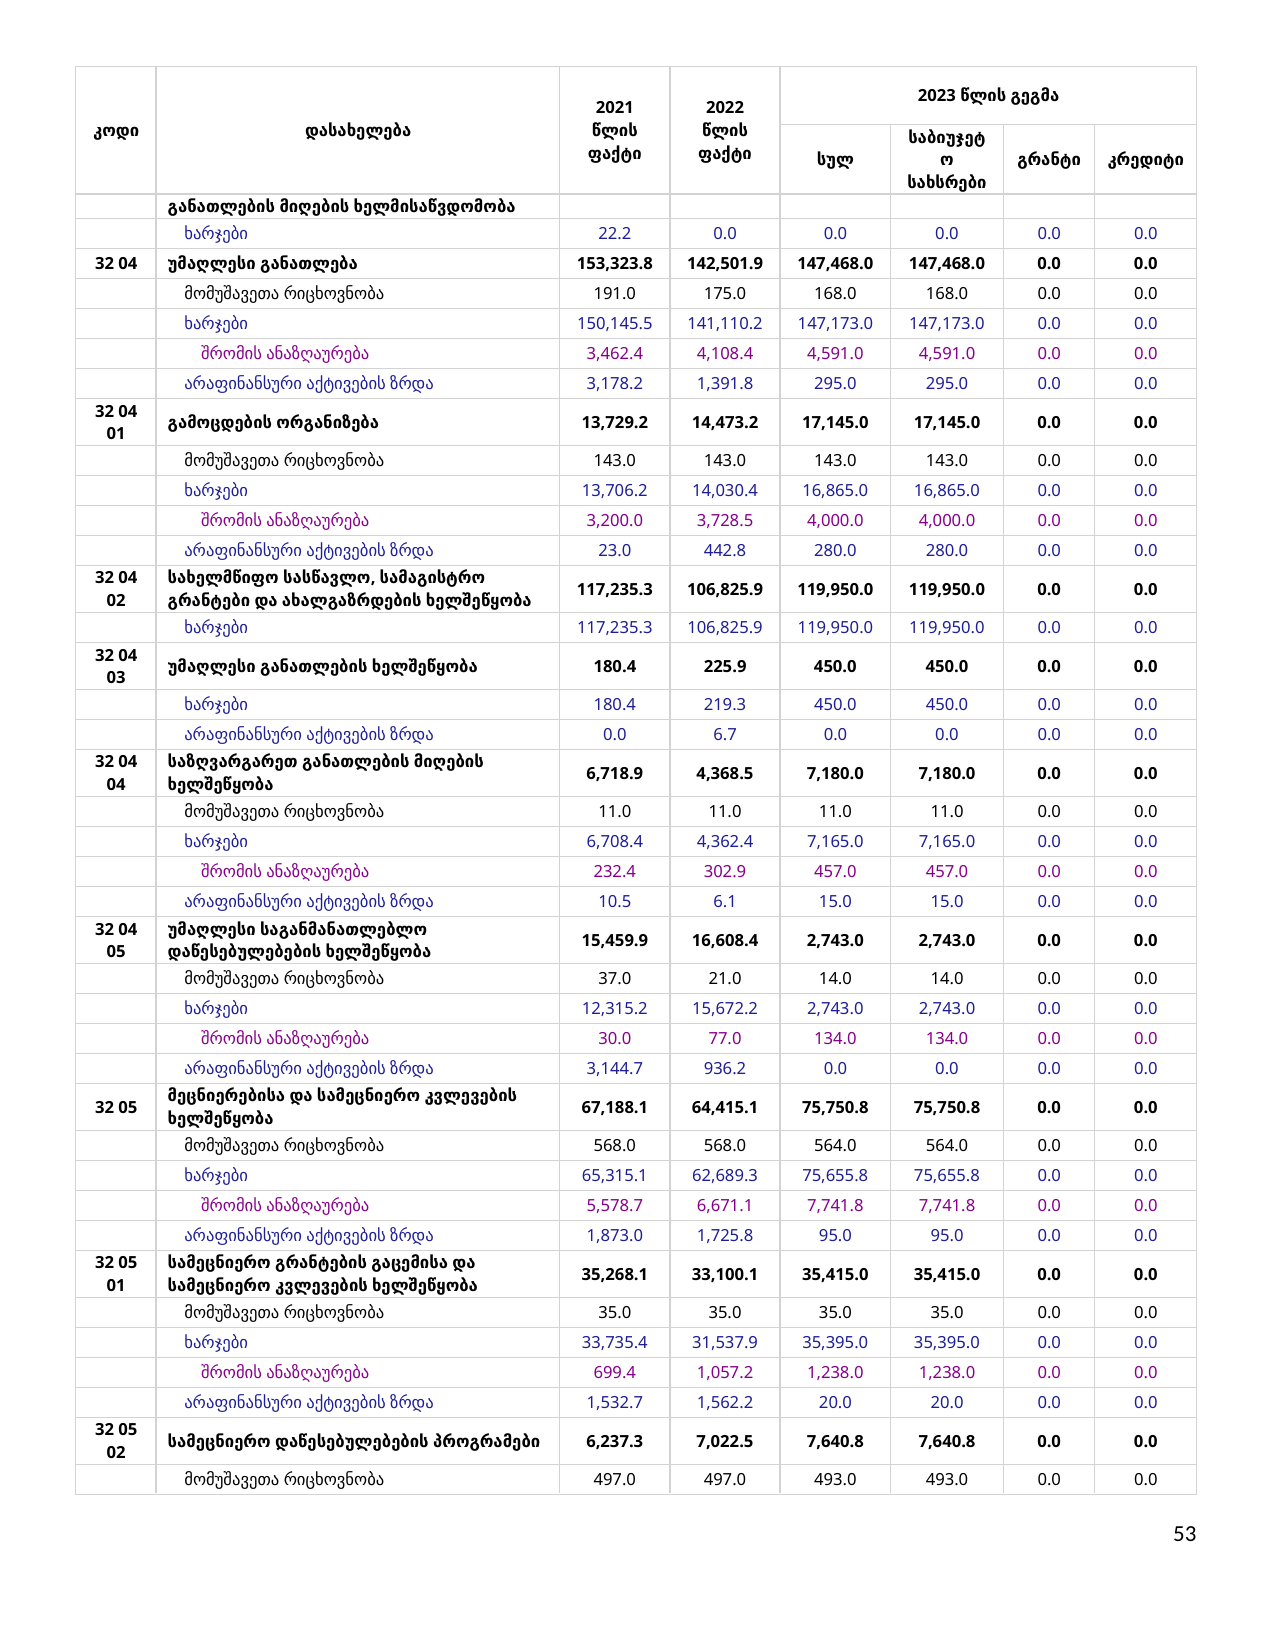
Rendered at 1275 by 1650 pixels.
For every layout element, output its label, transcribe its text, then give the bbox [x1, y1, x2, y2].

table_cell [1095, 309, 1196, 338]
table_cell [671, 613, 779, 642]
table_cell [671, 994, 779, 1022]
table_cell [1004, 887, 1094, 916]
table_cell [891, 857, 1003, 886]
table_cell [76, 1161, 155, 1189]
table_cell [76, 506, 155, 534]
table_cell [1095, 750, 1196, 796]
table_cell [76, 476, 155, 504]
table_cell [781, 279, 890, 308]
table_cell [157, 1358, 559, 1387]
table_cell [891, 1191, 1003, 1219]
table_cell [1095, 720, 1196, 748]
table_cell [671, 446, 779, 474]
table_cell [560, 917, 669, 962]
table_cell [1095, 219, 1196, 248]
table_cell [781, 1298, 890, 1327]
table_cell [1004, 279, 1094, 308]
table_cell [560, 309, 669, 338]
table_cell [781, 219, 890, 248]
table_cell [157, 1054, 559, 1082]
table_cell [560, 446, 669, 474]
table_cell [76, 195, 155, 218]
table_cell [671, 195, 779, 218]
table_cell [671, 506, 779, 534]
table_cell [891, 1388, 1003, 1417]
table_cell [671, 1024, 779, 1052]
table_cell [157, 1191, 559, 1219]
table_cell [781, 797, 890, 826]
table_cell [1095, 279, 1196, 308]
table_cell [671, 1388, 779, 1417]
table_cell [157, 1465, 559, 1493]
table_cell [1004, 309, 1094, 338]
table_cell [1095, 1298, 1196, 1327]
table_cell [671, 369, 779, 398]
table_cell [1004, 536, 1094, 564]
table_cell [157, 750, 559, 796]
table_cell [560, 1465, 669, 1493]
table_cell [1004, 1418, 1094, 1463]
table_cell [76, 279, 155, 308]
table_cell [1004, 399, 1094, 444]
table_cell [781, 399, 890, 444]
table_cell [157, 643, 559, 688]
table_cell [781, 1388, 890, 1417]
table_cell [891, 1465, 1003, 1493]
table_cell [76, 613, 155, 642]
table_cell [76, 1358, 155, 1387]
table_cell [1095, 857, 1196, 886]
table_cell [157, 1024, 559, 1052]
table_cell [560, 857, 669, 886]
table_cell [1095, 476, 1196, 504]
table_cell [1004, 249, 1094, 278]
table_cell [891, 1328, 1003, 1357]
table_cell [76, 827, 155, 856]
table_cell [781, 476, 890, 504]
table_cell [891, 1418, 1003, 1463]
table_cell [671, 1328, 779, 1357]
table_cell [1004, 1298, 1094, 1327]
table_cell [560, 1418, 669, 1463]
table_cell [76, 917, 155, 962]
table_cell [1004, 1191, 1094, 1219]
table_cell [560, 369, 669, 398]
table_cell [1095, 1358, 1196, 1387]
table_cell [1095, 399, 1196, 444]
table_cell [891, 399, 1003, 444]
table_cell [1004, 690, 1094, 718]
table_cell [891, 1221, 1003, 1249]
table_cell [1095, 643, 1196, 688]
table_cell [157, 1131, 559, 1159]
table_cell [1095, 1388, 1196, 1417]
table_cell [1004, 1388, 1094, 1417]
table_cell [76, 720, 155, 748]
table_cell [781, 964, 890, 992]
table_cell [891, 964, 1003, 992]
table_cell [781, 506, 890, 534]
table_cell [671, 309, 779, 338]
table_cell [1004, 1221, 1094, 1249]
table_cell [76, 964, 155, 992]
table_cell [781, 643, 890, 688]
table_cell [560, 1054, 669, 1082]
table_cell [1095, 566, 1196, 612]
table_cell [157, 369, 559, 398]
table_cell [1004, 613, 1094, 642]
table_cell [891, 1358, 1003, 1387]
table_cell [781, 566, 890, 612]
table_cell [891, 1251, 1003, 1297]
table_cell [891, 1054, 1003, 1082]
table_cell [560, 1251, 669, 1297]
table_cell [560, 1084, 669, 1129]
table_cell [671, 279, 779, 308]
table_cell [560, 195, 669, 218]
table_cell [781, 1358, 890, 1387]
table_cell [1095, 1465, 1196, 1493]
table_header 2022 წლის ფაქტი [671, 67, 779, 193]
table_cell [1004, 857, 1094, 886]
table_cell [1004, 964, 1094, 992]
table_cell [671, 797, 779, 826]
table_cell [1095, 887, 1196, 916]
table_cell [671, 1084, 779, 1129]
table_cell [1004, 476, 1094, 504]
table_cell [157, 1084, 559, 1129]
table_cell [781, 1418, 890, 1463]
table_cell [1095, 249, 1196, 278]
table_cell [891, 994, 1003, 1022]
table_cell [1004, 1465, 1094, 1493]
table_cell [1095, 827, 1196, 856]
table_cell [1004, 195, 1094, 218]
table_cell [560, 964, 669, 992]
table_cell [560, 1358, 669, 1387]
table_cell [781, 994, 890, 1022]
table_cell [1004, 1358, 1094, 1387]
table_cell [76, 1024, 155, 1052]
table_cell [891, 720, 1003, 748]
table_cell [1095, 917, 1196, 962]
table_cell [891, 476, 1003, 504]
table_header კოდი [76, 67, 155, 193]
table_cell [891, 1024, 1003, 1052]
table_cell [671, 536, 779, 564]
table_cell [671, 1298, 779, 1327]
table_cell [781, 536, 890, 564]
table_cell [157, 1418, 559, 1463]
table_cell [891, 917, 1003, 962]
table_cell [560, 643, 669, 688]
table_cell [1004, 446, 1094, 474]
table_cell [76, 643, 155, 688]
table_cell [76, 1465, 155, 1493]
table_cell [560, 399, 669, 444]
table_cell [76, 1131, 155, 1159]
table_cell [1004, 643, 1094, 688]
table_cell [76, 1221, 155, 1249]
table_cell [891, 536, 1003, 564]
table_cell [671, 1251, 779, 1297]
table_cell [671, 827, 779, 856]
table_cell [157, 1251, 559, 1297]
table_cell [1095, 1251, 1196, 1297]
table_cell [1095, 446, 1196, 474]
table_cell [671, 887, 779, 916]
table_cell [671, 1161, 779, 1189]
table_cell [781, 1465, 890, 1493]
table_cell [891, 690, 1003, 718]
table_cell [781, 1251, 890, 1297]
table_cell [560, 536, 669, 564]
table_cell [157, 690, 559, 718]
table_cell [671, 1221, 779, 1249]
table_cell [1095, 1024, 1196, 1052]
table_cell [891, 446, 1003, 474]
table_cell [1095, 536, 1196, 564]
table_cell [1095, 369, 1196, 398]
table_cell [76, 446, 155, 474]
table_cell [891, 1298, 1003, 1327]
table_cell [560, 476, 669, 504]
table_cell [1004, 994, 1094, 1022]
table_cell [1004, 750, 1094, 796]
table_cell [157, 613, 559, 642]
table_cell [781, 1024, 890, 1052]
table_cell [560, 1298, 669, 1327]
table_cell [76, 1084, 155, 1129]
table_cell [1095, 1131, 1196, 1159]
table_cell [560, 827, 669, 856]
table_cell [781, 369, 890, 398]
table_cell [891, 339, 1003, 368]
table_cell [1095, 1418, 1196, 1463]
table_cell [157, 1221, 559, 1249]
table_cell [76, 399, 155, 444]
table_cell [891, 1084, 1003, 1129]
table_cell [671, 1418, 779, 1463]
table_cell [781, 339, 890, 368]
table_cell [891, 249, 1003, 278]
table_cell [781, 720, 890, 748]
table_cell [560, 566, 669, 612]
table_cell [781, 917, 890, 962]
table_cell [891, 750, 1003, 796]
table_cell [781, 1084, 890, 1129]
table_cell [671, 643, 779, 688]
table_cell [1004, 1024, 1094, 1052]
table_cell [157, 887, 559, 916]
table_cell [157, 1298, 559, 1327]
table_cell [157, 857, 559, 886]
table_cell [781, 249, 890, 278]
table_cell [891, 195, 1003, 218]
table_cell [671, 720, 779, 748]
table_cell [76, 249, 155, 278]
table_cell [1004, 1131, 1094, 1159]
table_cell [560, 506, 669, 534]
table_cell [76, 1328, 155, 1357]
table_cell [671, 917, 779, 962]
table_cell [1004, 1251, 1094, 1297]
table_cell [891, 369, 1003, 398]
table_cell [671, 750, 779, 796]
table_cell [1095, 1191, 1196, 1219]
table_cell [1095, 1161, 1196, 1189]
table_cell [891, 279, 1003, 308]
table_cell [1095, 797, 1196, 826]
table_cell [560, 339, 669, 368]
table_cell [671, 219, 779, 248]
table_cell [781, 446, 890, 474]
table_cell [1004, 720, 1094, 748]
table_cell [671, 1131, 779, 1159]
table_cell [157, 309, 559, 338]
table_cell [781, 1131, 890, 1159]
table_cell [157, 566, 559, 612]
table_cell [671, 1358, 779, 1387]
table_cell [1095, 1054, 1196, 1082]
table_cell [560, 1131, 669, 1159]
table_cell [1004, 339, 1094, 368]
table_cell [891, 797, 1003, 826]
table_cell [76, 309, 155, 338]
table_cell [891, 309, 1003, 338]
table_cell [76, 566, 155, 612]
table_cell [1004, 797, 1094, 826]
table_cell სულ [781, 125, 890, 193]
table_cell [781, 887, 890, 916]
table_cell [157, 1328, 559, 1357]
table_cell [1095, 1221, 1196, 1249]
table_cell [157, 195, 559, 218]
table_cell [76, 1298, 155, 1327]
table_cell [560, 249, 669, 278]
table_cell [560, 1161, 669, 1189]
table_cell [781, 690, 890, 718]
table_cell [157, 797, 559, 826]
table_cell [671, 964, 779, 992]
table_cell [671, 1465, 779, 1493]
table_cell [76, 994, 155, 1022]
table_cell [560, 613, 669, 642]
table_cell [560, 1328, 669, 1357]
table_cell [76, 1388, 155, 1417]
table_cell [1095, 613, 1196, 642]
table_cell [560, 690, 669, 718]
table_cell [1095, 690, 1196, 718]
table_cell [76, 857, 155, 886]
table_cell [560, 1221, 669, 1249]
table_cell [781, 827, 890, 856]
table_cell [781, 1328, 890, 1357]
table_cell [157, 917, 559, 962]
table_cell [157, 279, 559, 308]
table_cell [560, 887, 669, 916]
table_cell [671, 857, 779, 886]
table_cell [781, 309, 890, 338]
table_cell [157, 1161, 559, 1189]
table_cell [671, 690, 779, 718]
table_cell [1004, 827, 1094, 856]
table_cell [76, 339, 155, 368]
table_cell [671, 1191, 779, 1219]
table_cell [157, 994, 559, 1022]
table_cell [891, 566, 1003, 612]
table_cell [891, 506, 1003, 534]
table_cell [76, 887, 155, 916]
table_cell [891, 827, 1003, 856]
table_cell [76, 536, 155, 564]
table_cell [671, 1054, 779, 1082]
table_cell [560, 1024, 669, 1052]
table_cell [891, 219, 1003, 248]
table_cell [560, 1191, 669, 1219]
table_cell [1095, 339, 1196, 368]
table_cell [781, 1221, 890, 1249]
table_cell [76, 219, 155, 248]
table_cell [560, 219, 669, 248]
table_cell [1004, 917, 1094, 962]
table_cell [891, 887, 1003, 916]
table_cell გრანტი [1004, 125, 1094, 193]
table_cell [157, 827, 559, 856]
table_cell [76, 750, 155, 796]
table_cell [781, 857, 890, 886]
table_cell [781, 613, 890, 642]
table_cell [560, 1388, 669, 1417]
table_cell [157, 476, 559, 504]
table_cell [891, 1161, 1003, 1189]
table_header 2021 წლის ფაქტი [560, 67, 669, 193]
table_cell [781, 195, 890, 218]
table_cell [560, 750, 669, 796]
table_header 2023 წლის გეგმა [781, 67, 1196, 124]
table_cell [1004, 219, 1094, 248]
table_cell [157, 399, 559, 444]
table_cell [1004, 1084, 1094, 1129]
table_header დასახელება [157, 67, 559, 193]
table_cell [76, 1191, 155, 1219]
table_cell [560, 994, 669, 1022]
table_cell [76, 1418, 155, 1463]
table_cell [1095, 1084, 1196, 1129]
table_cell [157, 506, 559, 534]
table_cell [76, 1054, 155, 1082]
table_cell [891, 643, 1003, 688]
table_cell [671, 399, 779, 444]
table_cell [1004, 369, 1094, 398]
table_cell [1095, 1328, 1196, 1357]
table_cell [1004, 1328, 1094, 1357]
table_cell საბიუჯეტო სახსრები [891, 125, 1003, 193]
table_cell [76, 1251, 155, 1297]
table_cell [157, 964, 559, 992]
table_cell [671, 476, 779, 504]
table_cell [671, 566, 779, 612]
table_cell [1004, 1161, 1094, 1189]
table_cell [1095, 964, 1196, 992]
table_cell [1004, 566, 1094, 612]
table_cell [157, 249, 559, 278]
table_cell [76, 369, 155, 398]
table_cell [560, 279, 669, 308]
table_cell კრედიტი [1095, 125, 1196, 193]
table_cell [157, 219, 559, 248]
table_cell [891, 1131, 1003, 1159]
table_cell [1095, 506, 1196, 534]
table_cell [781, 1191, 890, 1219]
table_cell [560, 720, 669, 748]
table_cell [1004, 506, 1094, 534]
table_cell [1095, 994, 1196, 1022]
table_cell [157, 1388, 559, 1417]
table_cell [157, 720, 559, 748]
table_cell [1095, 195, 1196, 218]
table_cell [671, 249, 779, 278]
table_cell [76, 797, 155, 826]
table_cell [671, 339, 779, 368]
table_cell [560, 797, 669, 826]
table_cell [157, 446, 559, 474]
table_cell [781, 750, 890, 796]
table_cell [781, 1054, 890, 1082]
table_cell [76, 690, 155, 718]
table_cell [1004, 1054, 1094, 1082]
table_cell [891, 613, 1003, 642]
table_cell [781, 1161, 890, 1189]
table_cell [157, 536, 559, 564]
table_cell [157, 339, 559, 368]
